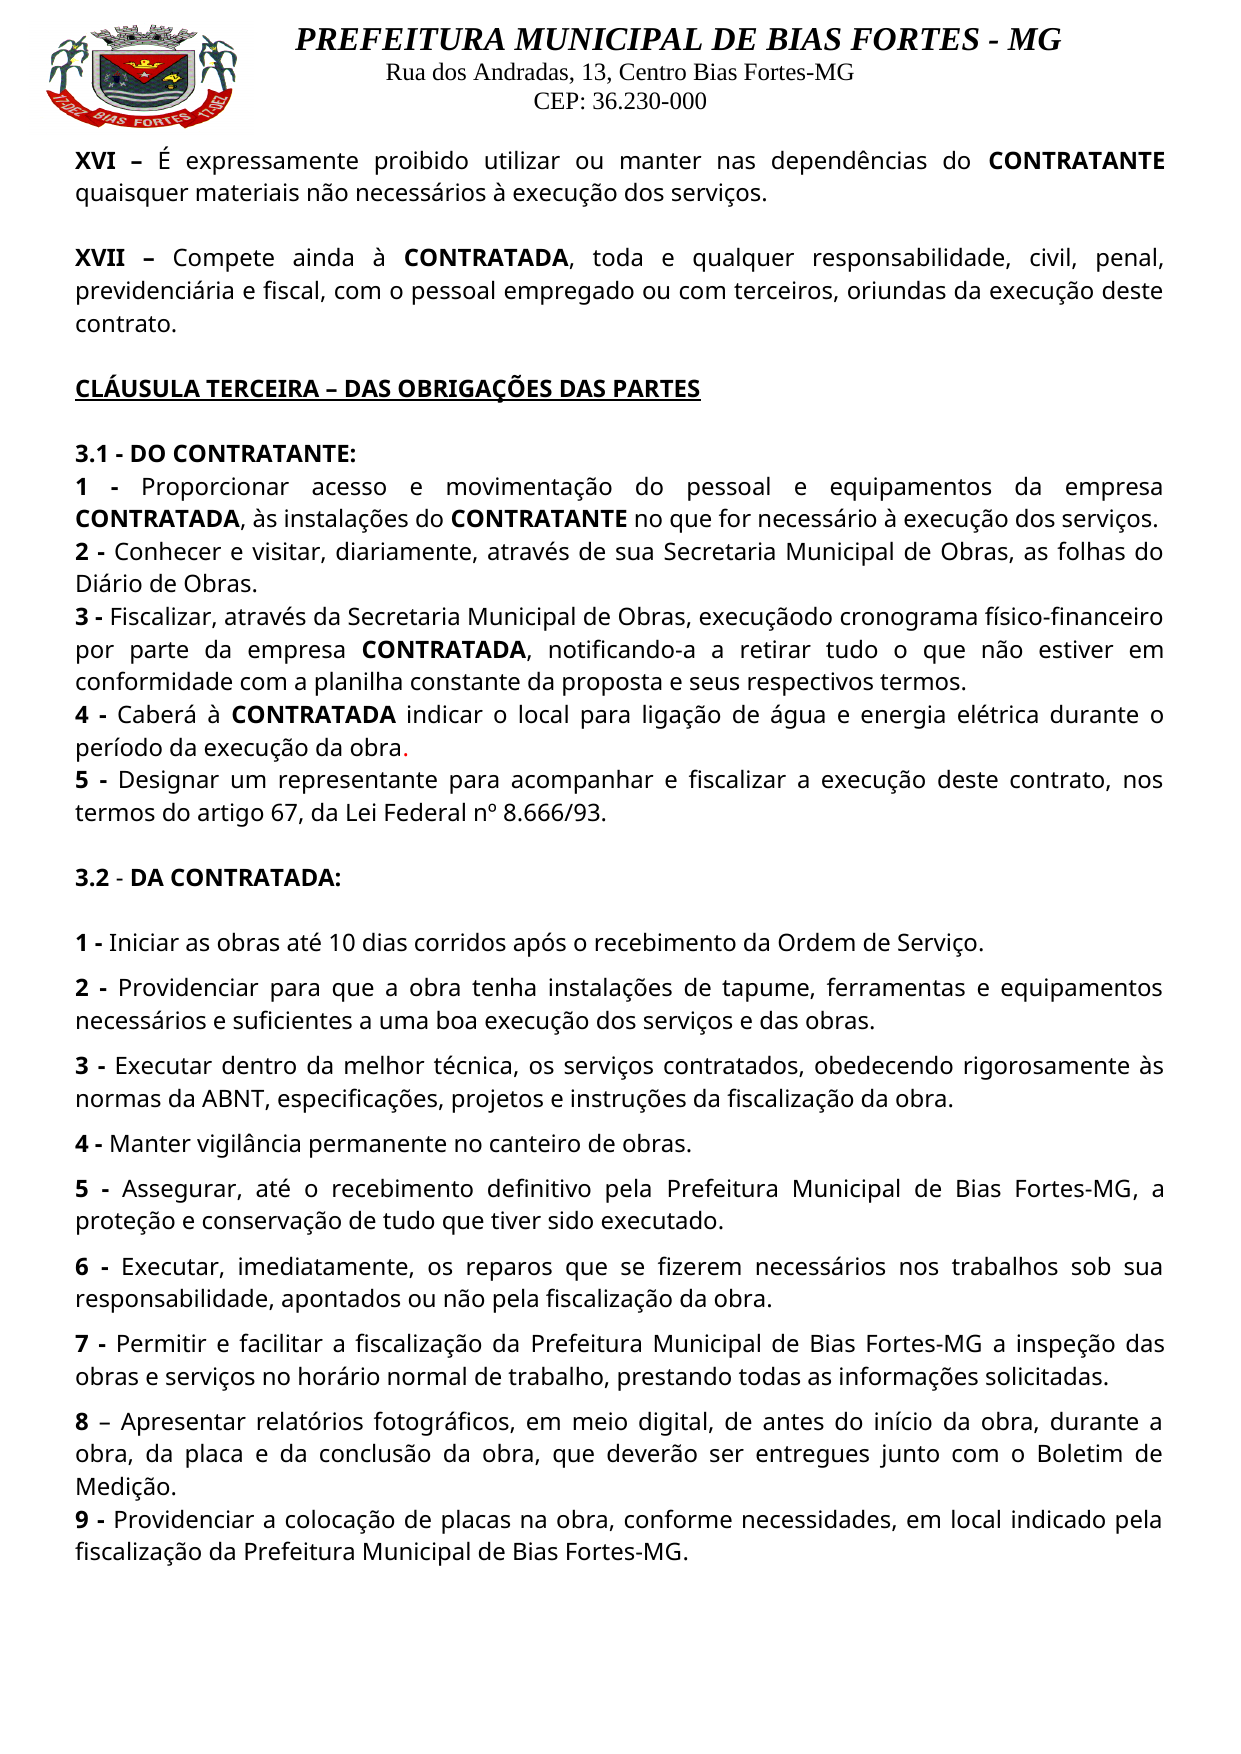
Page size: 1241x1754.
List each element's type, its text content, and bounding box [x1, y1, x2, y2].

text 4 - Caberá à CONTRATADA indicar o local para ligação de água e energia elétrica durante o período da execução da obra. [75, 698, 1165, 763]
text 1 - Proporcionar acesso e movimentação do pessoal e equipamentos da empresa CONTRATADA, às instalações do CONTRATANTE no que for necessário à execução dos serviços. [75, 469, 1165, 535]
text 5 - Assegurar, até o recebimento definitivo pela Prefeitura Municipal de Bias Fortes-MG, a proteção e conservação de tudo que tiver sido executado. [75, 1172, 1165, 1237]
text 7 - Permitir e facilitar a fiscalização da Prefeitura Municipal de Bias Fortes-MG a inspeção das obras e serviços no horário normal de trabalho, prestando todas as informações solicitadas. [75, 1327, 1165, 1392]
picture [29, 19, 255, 135]
text XVI – É expressamente proibido utilizar ou manter nas dependências do CONTRATANTE quaisquer materiais não necessários à execução dos serviços. [75, 143, 1165, 209]
text CLÁUSULA TERCEIRA – DAS OBRIGAÇÕES DAS PARTES [75, 372, 1165, 404]
text 1 - Iniciar as obras até 10 dias corridos após o recebimento da Ordem de Serviço. [75, 926, 1165, 958]
text XVII – Compete ainda à CONTRATADA, toda e qualquer responsabilidade, civil, penal, previdenciária e fiscal, com o pessoal empregado ou com terceiros, oriundas da execução deste contrato. [75, 241, 1165, 339]
text 3.2 - DA CONTRATADA: [75, 861, 1165, 893]
text 5 - Designar um representante para acompanhar e fiscalizar a execução deste contrato, nos termos do artigo 67, da Lei Federal nº 8.666/93. [75, 763, 1165, 828]
text 3 - Fiscalizar, através da Secretaria Municipal de Obras, execuçãodo cronograma físico-financeiro por parte da empresa CONTRATADA, notificando-a a retirar tudo o que não estiver em conformidade com a planilha constante da proposta e seus respectivos termos. [75, 600, 1165, 698]
text 6 - Executar, imediatamente, os reparos que se fizerem necessários nos trabalhos sob sua responsabilidade, apontados ou não pela fiscalização da obra. [75, 1249, 1165, 1314]
text 2 - Conhecer e visitar, diariamente, através de sua Secretaria Municipal de Obras, as folhas do Diário de Obras. [75, 535, 1165, 600]
text 3.1 - DO CONTRATANTE: [75, 437, 1165, 469]
text 4 - Manter vigilância permanente no canteiro de obras. [75, 1126, 1165, 1159]
text 3 - Executar dentro da melhor técnica, os serviços contratados, obedecendo rigorosamente às normas da ABNT, especificações, projetos e instruções da fiscalização da obra. [75, 1049, 1165, 1114]
text 2 - Providenciar para que a obra tenha instalações de tapume, ferramentas e equipamentos necessários e suficientes a uma boa execução dos serviços e das obras. [75, 971, 1165, 1036]
text 8 – Apresentar relatórios fotográficos, em meio digital, de antes do início da obra, durante a obra, da placa e da conclusão da obra, que deverão ser entregues junto com o Boletim de Medição. [75, 1405, 1165, 1502]
text 9 - Providenciar a colocação de placas na obra, conforme necessidades, em local indicado pela fiscalização da Prefeitura Municipal de Bias Fortes-MG. [75, 1502, 1165, 1568]
